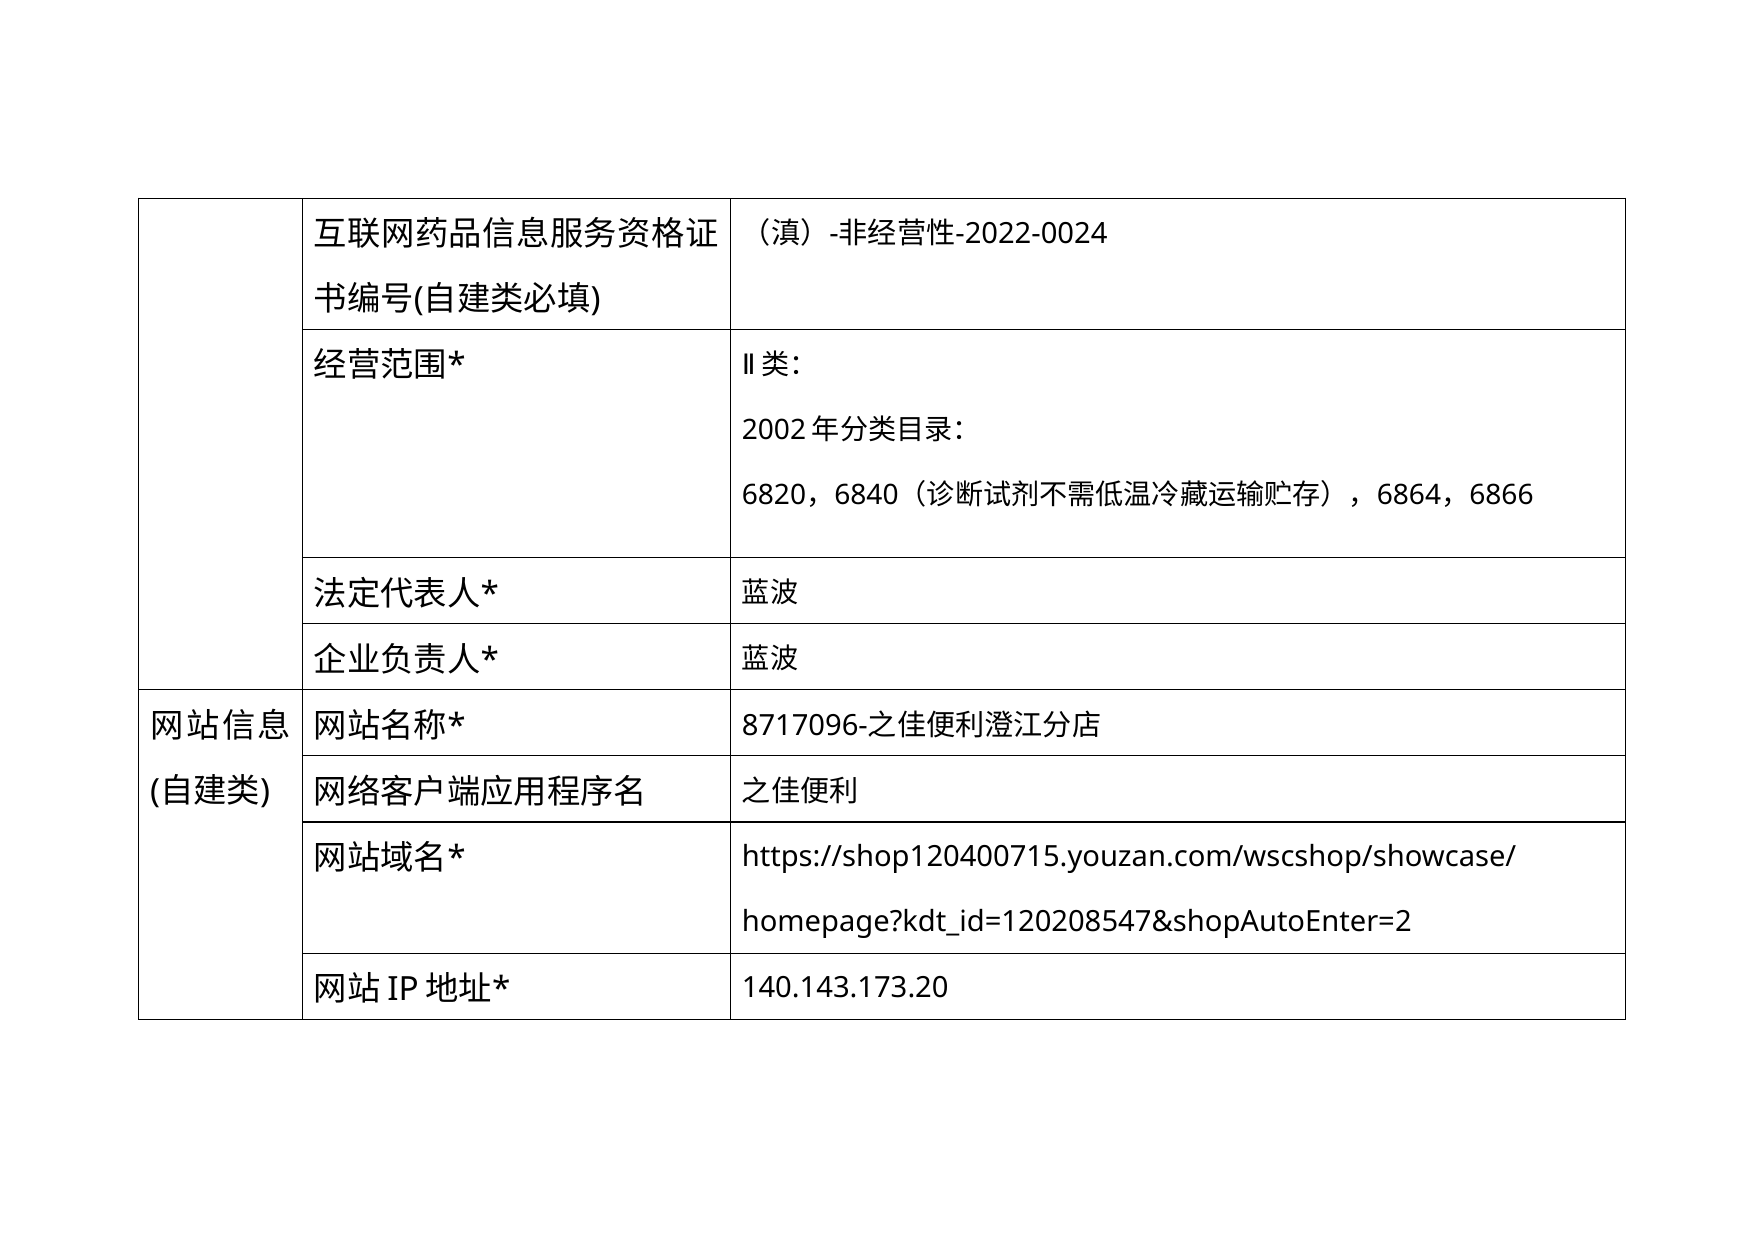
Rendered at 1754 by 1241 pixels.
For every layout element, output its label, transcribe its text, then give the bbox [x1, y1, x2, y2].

table_cell Ⅱ类： 2002年分类目录： 6820，6840（诊断试剂不需低温冷藏运输贮存），6864，6866 [731, 330, 1625, 557]
table_cell 之佳便利 [731, 756, 1625, 821]
table_cell 经营范围* [303, 330, 730, 557]
table_cell 网站IP地址* [303, 954, 730, 1018]
table_cell 蓝波 [731, 558, 1625, 623]
table_cell 140.143.173.20 [731, 954, 1625, 1018]
table_cell 网络客户端应用程序名 [303, 756, 730, 821]
table_cell 8717096-之佳便利澄江分店 [731, 690, 1625, 755]
table_cell 网站域名* [303, 823, 730, 952]
table_cell 蓝波 [731, 624, 1625, 689]
table_cell 网站信息 (自建类) [139, 690, 302, 1018]
table_cell 企业负责人* [303, 624, 730, 689]
table_cell （滇）-非经营性-2022-0024 [731, 199, 1625, 329]
table_cell 法定代表人* [303, 558, 730, 623]
table_cell 互联网药品信息服务资格证书编号(自建类必填) [303, 199, 730, 329]
table_cell https://shop120400715.youzan.com/wscshop/showcase/homepage?kdt_id=120208547&shopAutoEnter=2 [731, 823, 1625, 952]
table_cell 网站名称* [303, 690, 730, 755]
